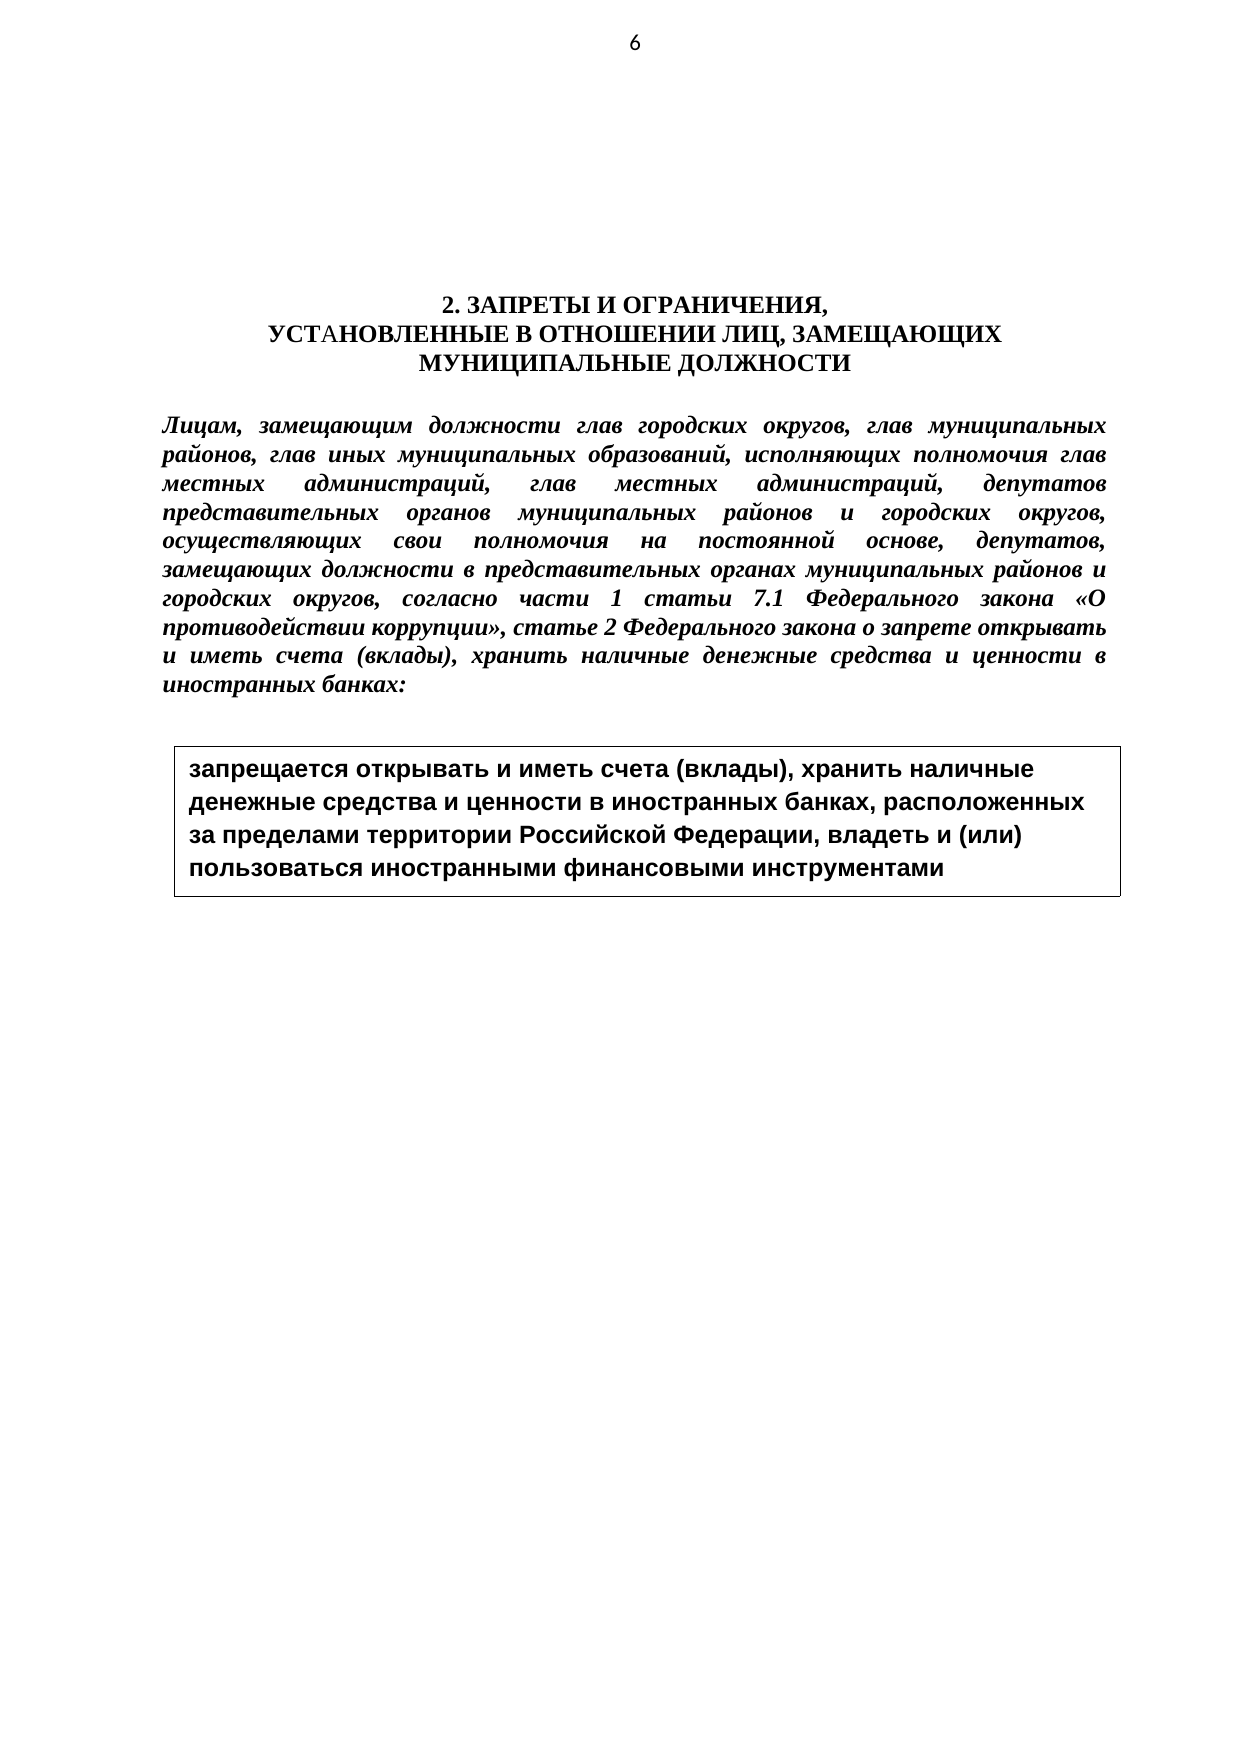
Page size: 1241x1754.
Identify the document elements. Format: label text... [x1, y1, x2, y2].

text УСТАНОВЛЕННЫЕ В ОТНОШЕНИИ ЛИЦ, ЗАМЕЩАЮЩИХ МУНИЦИПАЛЬНЫЕ ДОЛЖНОСТИ [162, 319, 1107, 377]
text 2. ЗАПРЕТЫ И ОГРАНИЧЕНИЯ, [162, 291, 1107, 319]
text Лицам, замещающим должности глав городских округов, глав муниципальных районов, глав иных муниципальных образований, исполняющих полномочия глав местных администраций, глав местных администраций, депутатов представительных органов муниципальных районов и городских округов, осуществляющих свои полномочия на постоянной основе, депутатов, замещающих должности в представительных органах муниципальных районов и городских округов, согласно части 1 статьи 7.1 Федерального закона «О противодействии коррупции», статье 2 Федерального закона о запрете открывать и иметь счета (вклады), хранить наличные денежные средства и ценности в иностранных банках: [162, 410, 1107, 698]
